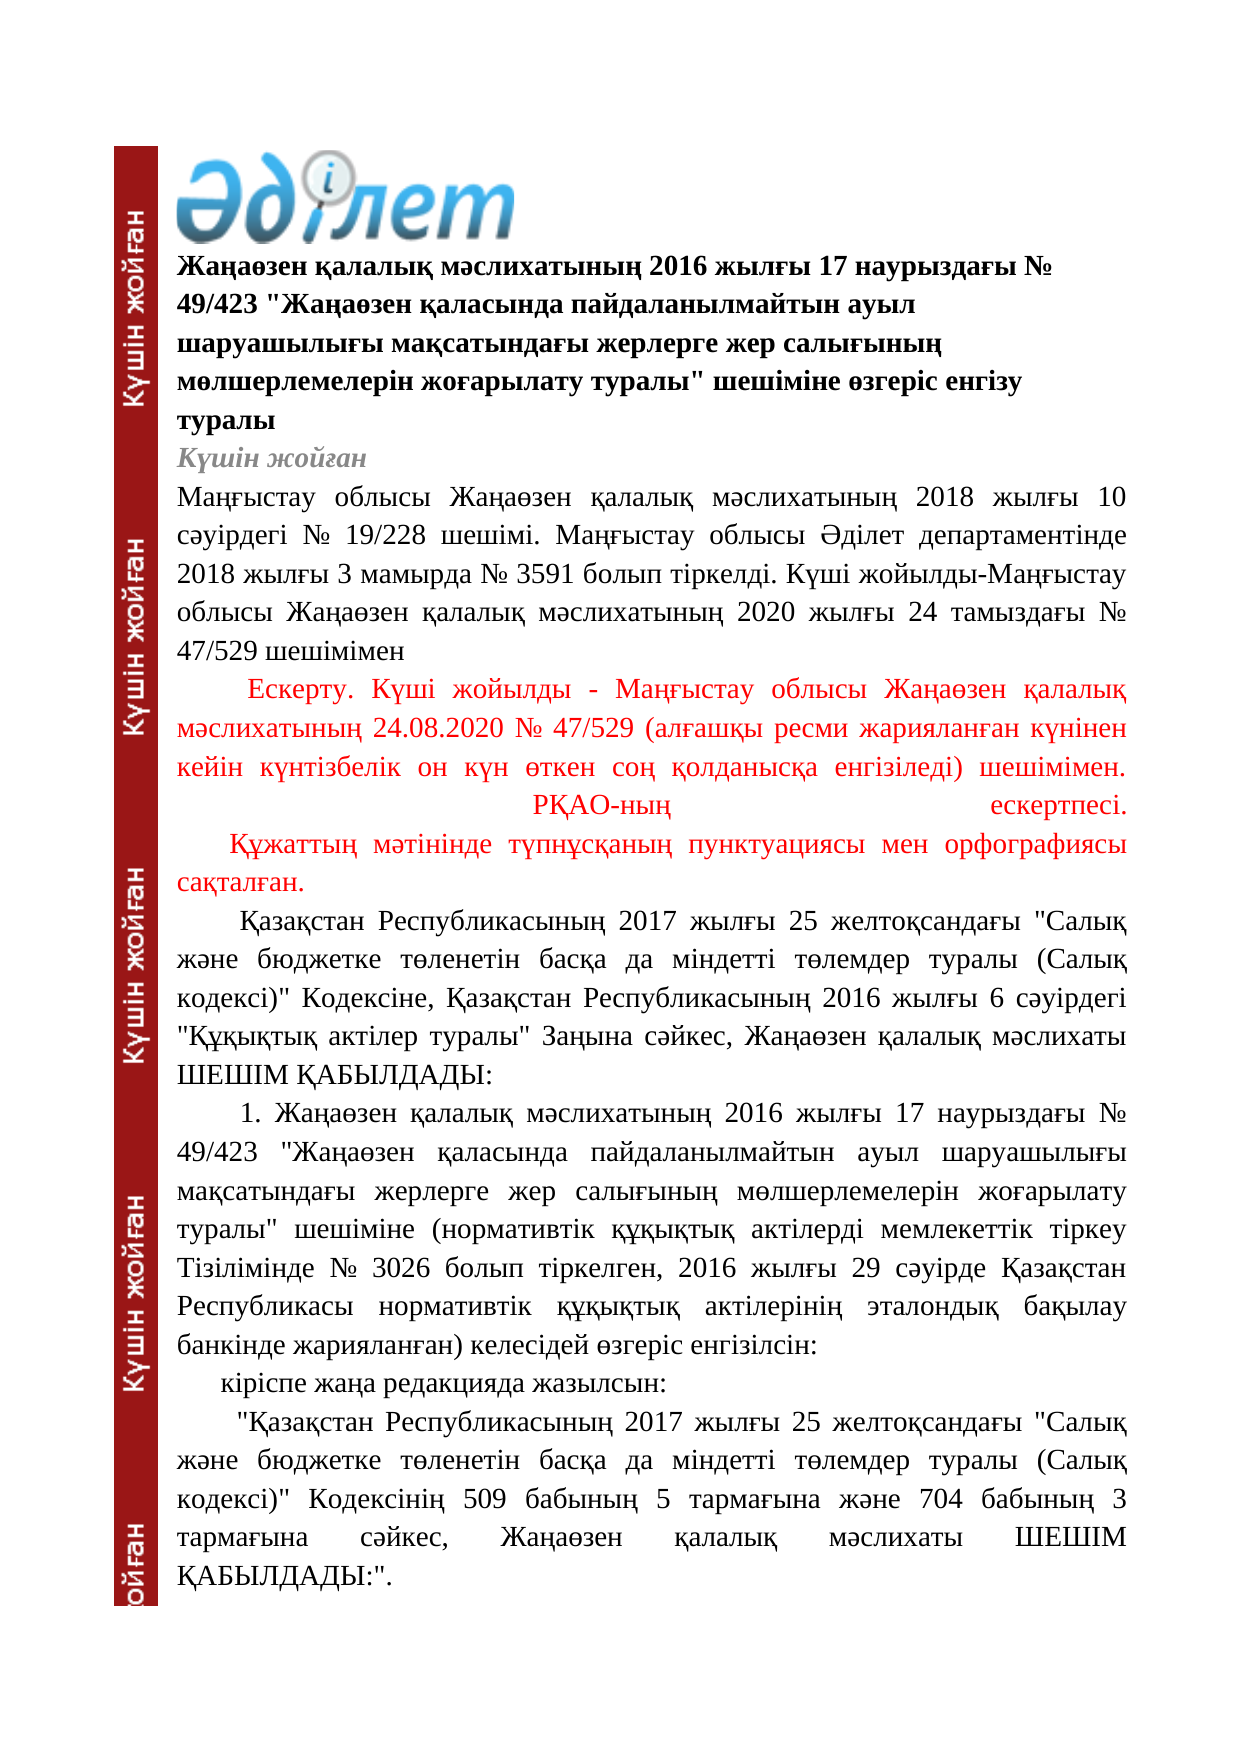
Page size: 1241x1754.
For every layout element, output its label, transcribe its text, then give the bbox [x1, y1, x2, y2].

text Қазақстан Республикасының 2017 жылғы 25 желтоқсандағы "Салық және бюджетке төленетін басқа да міндетті төлемдер туралы (Салық кодексі)" Кодексіне, Қазақстан Республикасының 2016 жылғы 6 сәуірдегі "Құқықтық актілер туралы" Заңына сәйкес, Жаңаөзен қалалық мәслихаты ШЕШІМ ҚАБЫЛДАДЫ: [112, 903, 1128, 1091]
picture [114, 1091, 158, 1096]
picture [114, 435, 158, 440]
picture [114, 1360, 158, 1365]
picture [114, 146, 158, 248]
text Күшін жойған [112, 440, 1128, 474]
text кіріспе жаңа редакцияда жазылсын: [112, 1365, 1128, 1399]
picture [176, 150, 515, 244]
text "Қазақстан Республикасының 2017 жылғы 25 желтоқсандағы "Салық және бюджетке төленетін басқа да міндетті төлемдер туралы (Салық кодексі)" Кодексінің 509 бабының 5 тармағына және 704 бабының 3 тармағына сәйкес, Жаңаөзен қалалық мәслихаты ШЕШІМ ҚАБЫЛДАДЫ:". [112, 1404, 1128, 1592]
picture [114, 1592, 158, 1606]
picture [114, 898, 158, 903]
picture [114, 667, 158, 672]
text Маңғыстау облысы Жаңаөзен қалалық мәслихатының 2018 жылғы 10 сәуірдегі № 19/228 шешімі. Маңғыстау облысы Әділет департаментінде 2018 жылғы 3 мамырда № 3591 болып тіркелді. Күші жойылды-Маңғыстау облысы Жаңаөзен қалалық мәслихатының 2020 жылғы 24 тамыздағы № 47/529 шешімімен [112, 479, 1128, 667]
text Ескерту. Күші жойылды - Маңғыстау облысы Жаңаөзен қалалық мәслихатының 24.08.2020 № 47/529 (алғашқы ресми жарияланған күнінен кейін күнтізбелік он күн өткен соң қолданысқа енгізіледі) шешімімен. РҚАО-ның ескертпесі. Құжаттың мәтінінде түпнұсқаның пунктуациясы мен орфографиясы сақталған. [112, 672, 1128, 898]
text Жаңаөзен қалалық мәслихатының 2016 жылғы 17 наурыздағы № 49/423 "Жаңаөзен қаласында пайдаланылмайтын ауыл шаруашылығы мақсатындағы жерлерге жер салығының мөлшерлемелерін жоғарылату туралы" шешіміне өзгеріс енгізу туралы [112, 248, 1128, 435]
text 1. Жаңаөзен қалалық мәслихатының 2016 жылғы 17 наурыздағы № 49/423 "Жаңаөзен қаласында пайдаланылмайтын ауыл шаруашылығы мақсатындағы жерлерге жер салығының мөлшерлемелерін жоғарылату туралы" шешіміне (нормативтік құқықтық актілерді мемлекеттік тіркеу Тізілімінде № 3026 болып тіркелген, 2016 жылғы 29 сәуірде Қазақстан Республикасы нормативтік құқықтық актілерінің эталондық бақылау банкінде жарияланған) келесідей өзгеріс енгізілсін: [112, 1096, 1128, 1360]
picture [114, 474, 158, 479]
picture [114, 1399, 158, 1404]
